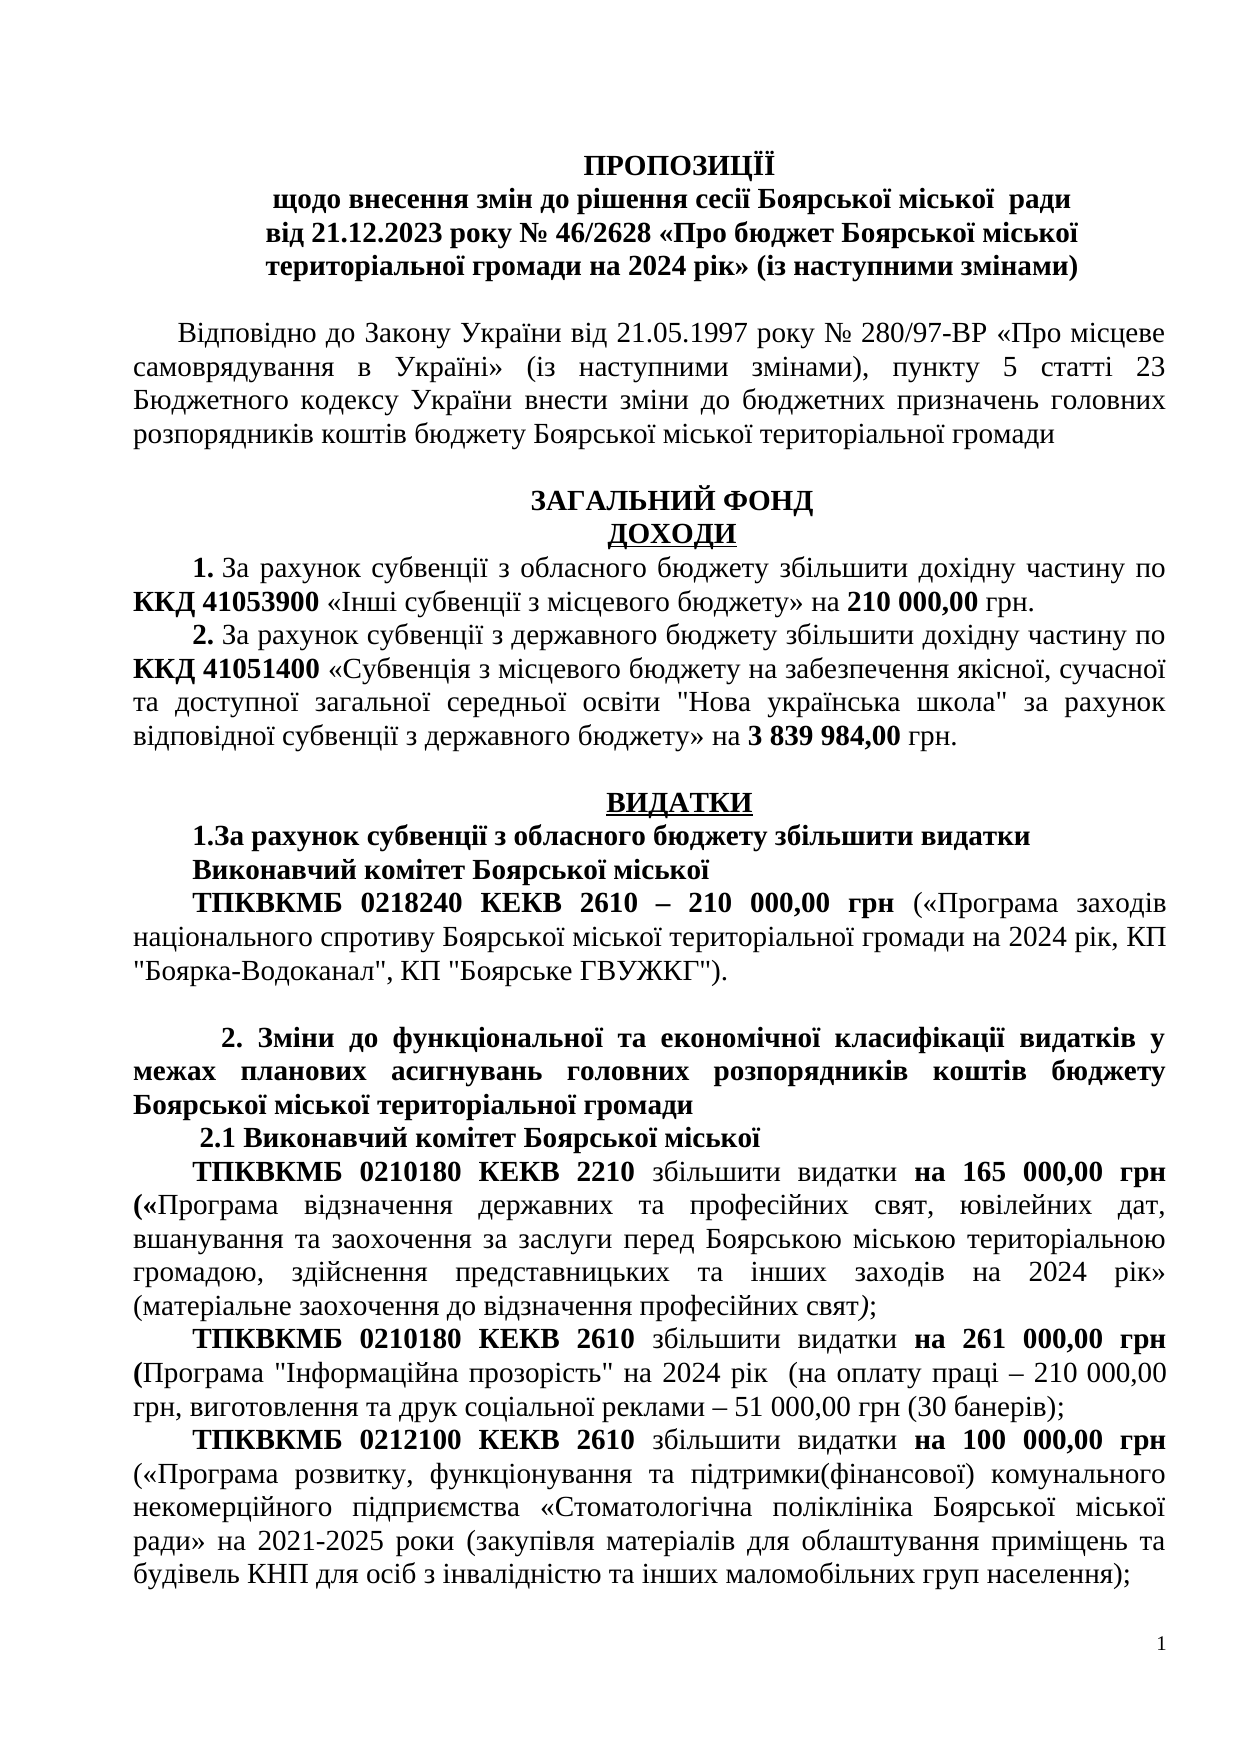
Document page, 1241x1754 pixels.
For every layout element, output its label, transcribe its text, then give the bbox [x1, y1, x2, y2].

text ТПКВКМБ 0210180 КЕКВ 2210 збільшити видатки на 165 000,00 грн («Програма відзначення державних та професійних свят, ювілейних дат, вшанування та заохочення за заслуги перед Боярською міською територіальною громадою, здійснення представницьких та інших заходів на 2024 рік» (матеріальне заохочення до відзначення професійних свят); [133, 1154, 1167, 1322]
text ПРОПОЗИЦЇЇ [133, 148, 1167, 181]
subtitle Відповідно до Закону України від 21.05.1997 року № 280/97-ВР «Про місцеве самоврядування в Україні» (із наступними змінами), пункту 5 статті 23 Бюджетного кодексу України внести зміни до бюджетних призначень головних розпорядників коштів бюджету Боярської міської територіальної громади [133, 315, 1167, 449]
text від 21.12.2023 року № 46/2628 «Про бюджет Боярської міської [133, 215, 1167, 248]
list За рахунок субвенції з обласного бюджету збільшити дохідну частину по ККД 41053900 «Інші субвенції з місцевого бюджету» на 210 000,00 грн. [133, 550, 1167, 617]
text щодо внесення змін до рішення сесії Боярської міської ради [133, 181, 1167, 215]
list ТПКВКМБ 0218240 КЕКВ 2610 – 210 000,00 грн («Програма заходів національного спротиву Боярської міської територіальної громади на 2024 рік, КП "Боярка-Водоканал", КП "Боярське ГВУЖКГ"). [133, 886, 1167, 986]
text 2. Зміни до функціональної та економічної класифікації видатків у межах планових асигнувань головних розпорядників коштів бюджету Боярської міської територіальної громади [133, 1020, 1167, 1120]
text ВИДАТКИ [133, 785, 1167, 818]
list Виконавчий комітет Боярської міської [133, 852, 1167, 886]
list За рахунок субвенції з державного бюджету збільшити дохідну частину по ККД 41051400 «Субвенція з місцевого бюджету на забезпечення якісної, сучасної та доступної загальної середньої освіти "Нова українська школа" за рахунок відповідної субвенції з державного бюджету» на 3 839 984,00 грн. [133, 617, 1167, 751]
text територіальної громади на 2024 рік» (із наступними змінами) [133, 248, 1167, 282]
text ЗАГАЛЬНИЙ ФОНД [133, 483, 1167, 517]
text ТПКВКМБ 0210180 КЕКВ 2610 збільшити видатки на 261 000,00 грн (Програма "Інформаційна прозорість" на 2024 рік (на оплату праці – 210 000,00 грн, виготовлення та друк соціальної реклами – 51 000,00 грн (30 банерів); [133, 1322, 1167, 1422]
list ТПКВКМБ 0212100 КЕКВ 2610 збільшити видатки на 100 000,00 грн («Програма розвитку, функціонування та підтримки(фінансової) комунального некомерційного підприємства «Стоматологічна поліклініка Боярської міської ради» на 2021-2025 роки (закупівля матеріалів для облаштування приміщень та будівель КНП для осіб з інвалідністю та інших маломобільних груп населення); [133, 1422, 1167, 1590]
list 2.1 Виконавчий комітет Боярської міської [133, 1120, 1167, 1154]
text ДОХОДИ [133, 517, 1167, 550]
list 1.За рахунок субвенції з обласного бюджету збільшити видатки [133, 818, 1167, 852]
